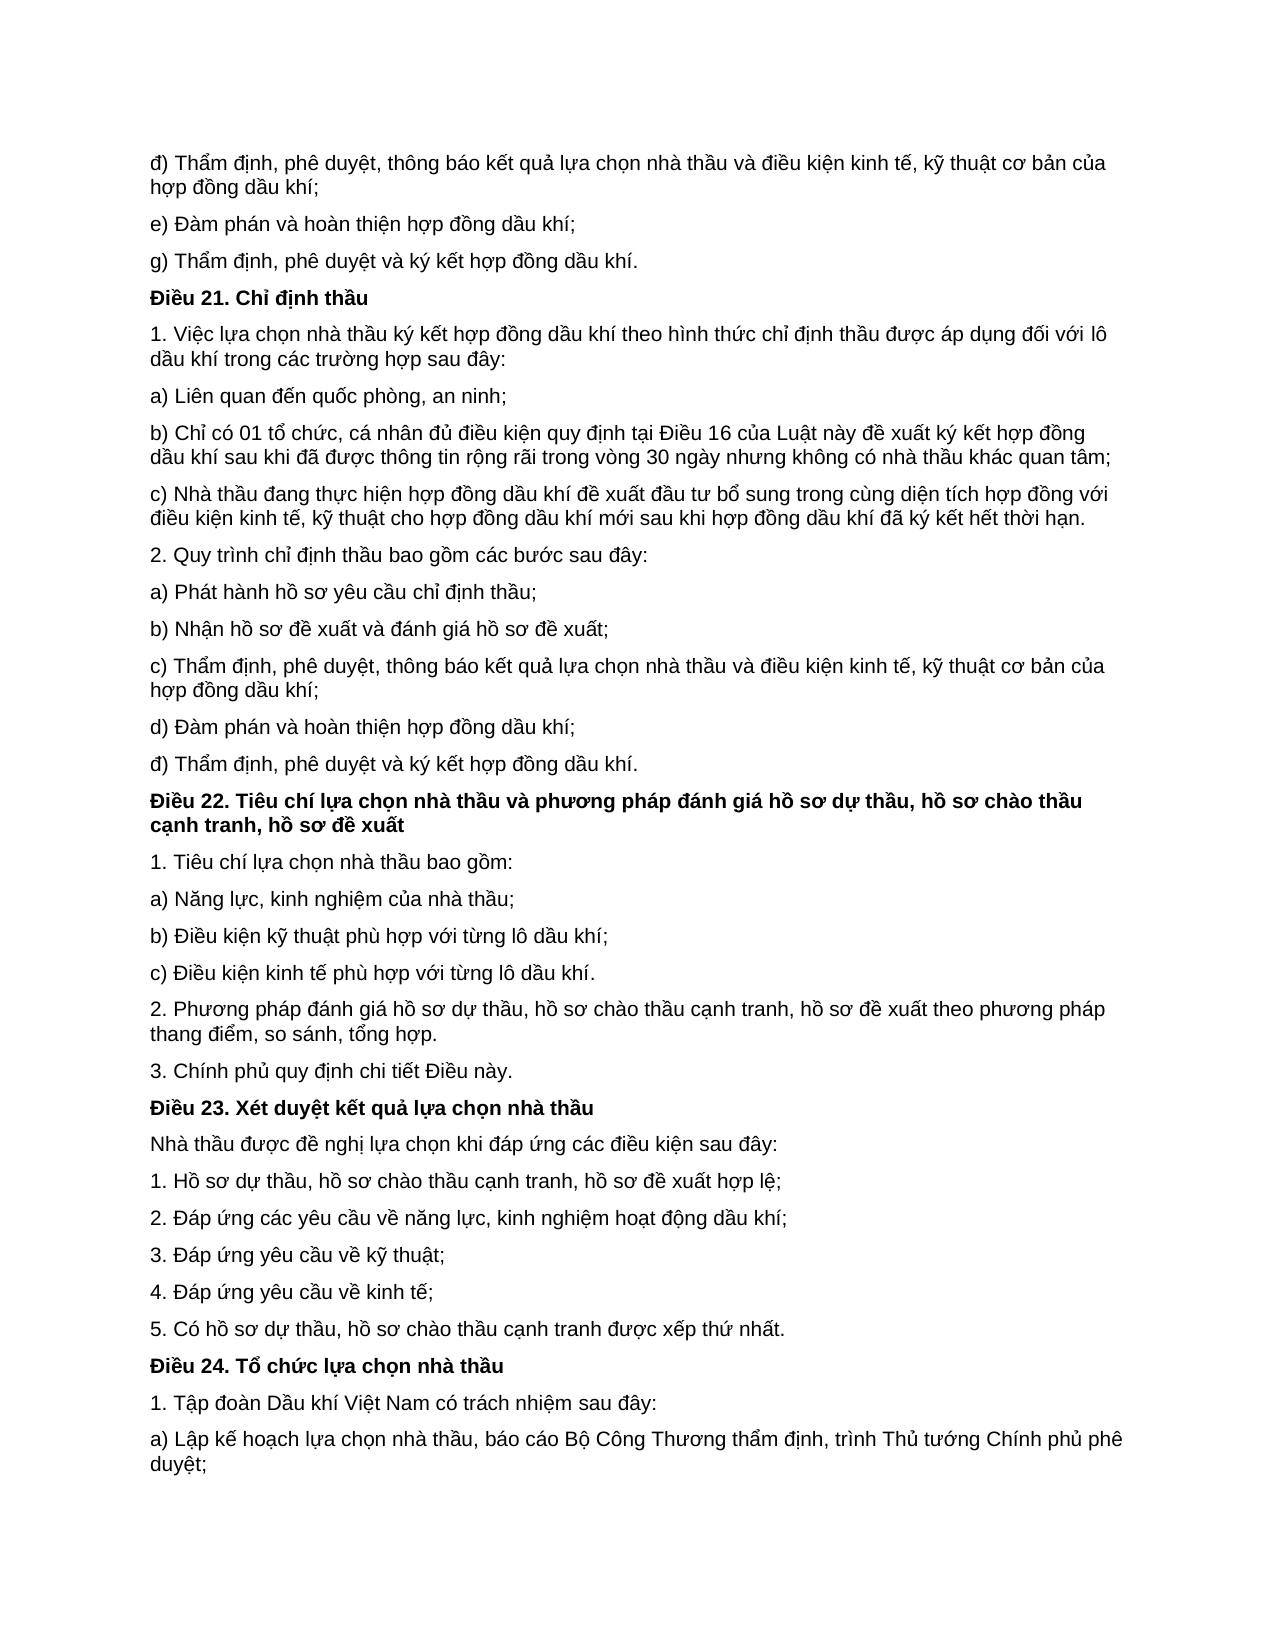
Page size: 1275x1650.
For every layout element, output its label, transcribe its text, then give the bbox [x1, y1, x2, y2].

text đ) Thẩm định, phê duyệt và ký kết hợp đồng dầu khí. [150, 751, 1125, 776]
text a) Phát hành hồ sơ yêu cầu chỉ định thầu; [150, 579, 1125, 604]
text 1. Tập đoàn Dầu khí Việt Nam có trách nhiệm sau đây: [150, 1390, 1125, 1414]
text Nhà thầu được đề nghị lựa chọn khi đáp ứng các điều kiện sau đây: [150, 1132, 1125, 1156]
text c) Điều kiện kinh tế phù hợp với từng lô dầu khí. [150, 960, 1125, 984]
text 2. Phương pháp đánh giá hồ sơ dự thầu, hồ sơ chào thầu cạnh tranh, hồ sơ đề xuất theo phương pháp thang điểm, so sánh, tổng hợp. [150, 997, 1125, 1046]
text a) Lập kế hoạch lựa chọn nhà thầu, báo cáo Bộ Công Thương thẩm định, trình Thủ tướng Chính phủ phê duyệt; [150, 1427, 1125, 1476]
text Điều 24. Tổ chức lựa chọn nhà thầu [150, 1353, 1125, 1377]
text g) Thẩm định, phê duyệt và ký kết hợp đồng dầu khí. [150, 248, 1125, 272]
text c) Nhà thầu đang thực hiện hợp đồng dầu khí đề xuất đầu tư bổ sung trong cùng diện tích hợp đồng với điều kiện kinh tế, kỹ thuật cho hợp đồng dầu khí mới sau khi hợp đồng dầu khí đã ký kết hết thời hạn. [150, 481, 1125, 530]
text đ) Thẩm định, phê duyệt, thông báo kết quả lựa chọn nhà thầu và điều kiện kinh tế, kỹ thuật cơ bản của hợp đồng dầu khí; [150, 150, 1125, 199]
text 3. Đáp ứng yêu cầu về kỹ thuật; [150, 1242, 1125, 1267]
text b) Chỉ có 01 tổ chức, cá nhân đủ điều kiện quy định tại Điều 16 của Luật này đề xuất ký kết hợp đồng dầu khí sau khi đã được thông tin rộng rãi trong vòng 30 ngày nhưng không có nhà thầu khác quan tâm; [150, 420, 1125, 469]
text 2. Quy trình chỉ định thầu bao gồm các bước sau đây: [150, 542, 1125, 567]
text 1. Việc lựa chọn nhà thầu ký kết hợp đồng dầu khí theo hình thức chỉ định thầu được áp dụng đối với lô dầu khí trong các trường hợp sau đây: [150, 322, 1125, 371]
text 4. Đáp ứng yêu cầu về kinh tế; [150, 1279, 1125, 1304]
text 5. Có hồ sơ dự thầu, hồ sơ chào thầu cạnh tranh được xếp thứ nhất. [150, 1316, 1125, 1341]
text d) Đàm phán và hoàn thiện hợp đồng dầu khí; [150, 714, 1125, 739]
text 1. Tiêu chí lựa chọn nhà thầu bao gồm: [150, 849, 1125, 874]
text b) Nhận hồ sơ đề xuất và đánh giá hồ sơ đề xuất; [150, 616, 1125, 641]
text 3. Chính phủ quy định chi tiết Điều này. [150, 1058, 1125, 1082]
text b) Điều kiện kỹ thuật phù hợp với từng lô dầu khí; [150, 923, 1125, 947]
text Điều 23. Xét duyệt kết quả lựa chọn nhà thầu [150, 1095, 1125, 1119]
text Điều 22. Tiêu chí lựa chọn nhà thầu và phương pháp đánh giá hồ sơ dự thầu, hồ sơ chào thầu cạnh tranh, hồ sơ đề xuất [150, 788, 1125, 837]
text a) Năng lực, kinh nghiệm của nhà thầu; [150, 886, 1125, 911]
text c) Thẩm định, phê duyệt, thông báo kết quả lựa chọn nhà thầu và điều kiện kinh tế, kỹ thuật cơ bản của hợp đồng dầu khí; [150, 653, 1125, 702]
text 2. Đáp ứng các yêu cầu về năng lực, kinh nghiệm hoạt động dầu khí; [150, 1206, 1125, 1230]
text e) Đàm phán và hoàn thiện hợp đồng dầu khí; [150, 211, 1125, 236]
text Điều 21. Chỉ định thầu [150, 285, 1125, 309]
text a) Liên quan đến quốc phòng, an ninh; [150, 383, 1125, 407]
text 1. Hồ sơ dự thầu, hồ sơ chào thầu cạnh tranh, hồ sơ đề xuất hợp lệ; [150, 1169, 1125, 1193]
